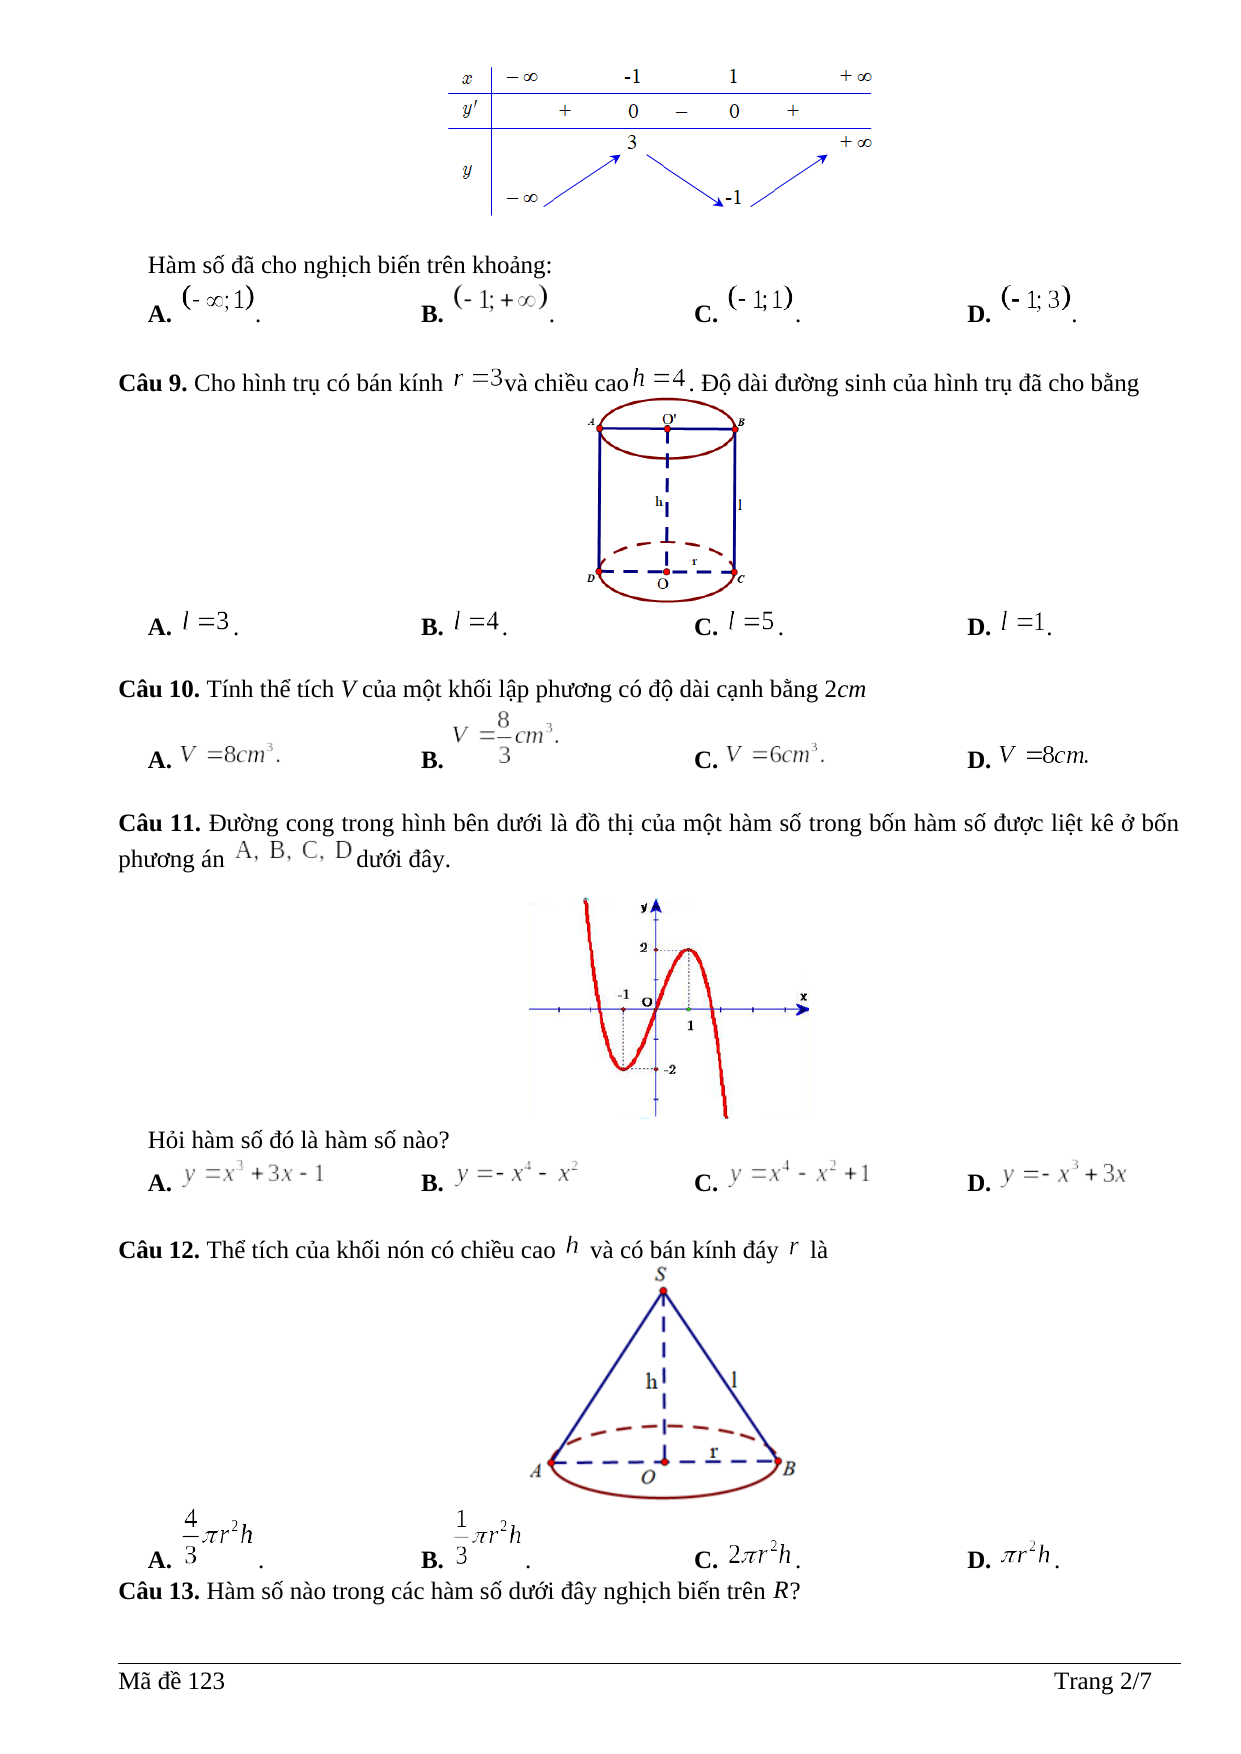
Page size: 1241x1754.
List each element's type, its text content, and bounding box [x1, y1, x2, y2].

text A. . B. . C. . D. . [118, 1502, 1181, 1574]
text A. B. C. D. [118, 1154, 1181, 1197]
list Câu 10. Tính thể tích V của một khối lập phương có độ dài cạnh bằng 2cm [118, 674, 1181, 703]
list Câu 9. Cho hình trụ có bán kính và chiều cao. Độ dài đường sinh của hình trụ đã cho bằng [118, 362, 1181, 397]
picture [443, 59, 885, 222]
picture [508, 873, 821, 1126]
text Hàm số đã cho nghịch biến trên khoảng: [148, 250, 1181, 279]
list Câu 11. Đường cong trong hình bên dưới là đồ thị của một hàm số trong bốn hàm số được liệt kê ở bốn phương án dưới đây. [118, 808, 1181, 873]
picture [583, 396, 746, 606]
list Câu 13. Hàm số nào trong các hàm số dưới đây nghịch biến trên ? [118, 1576, 1181, 1605]
text A. . B. . C. . D. . [118, 606, 1181, 641]
picture [528, 1264, 801, 1502]
text Hỏi hàm số đó là hàm số nào? [148, 1126, 1181, 1154]
list Câu 12. Thể tích của khối nón có chiều cao và có bán kính đáy là [118, 1231, 1181, 1264]
text A. . B. . C. . D. . [118, 279, 1181, 328]
text A. B. C. D. [118, 703, 1181, 774]
